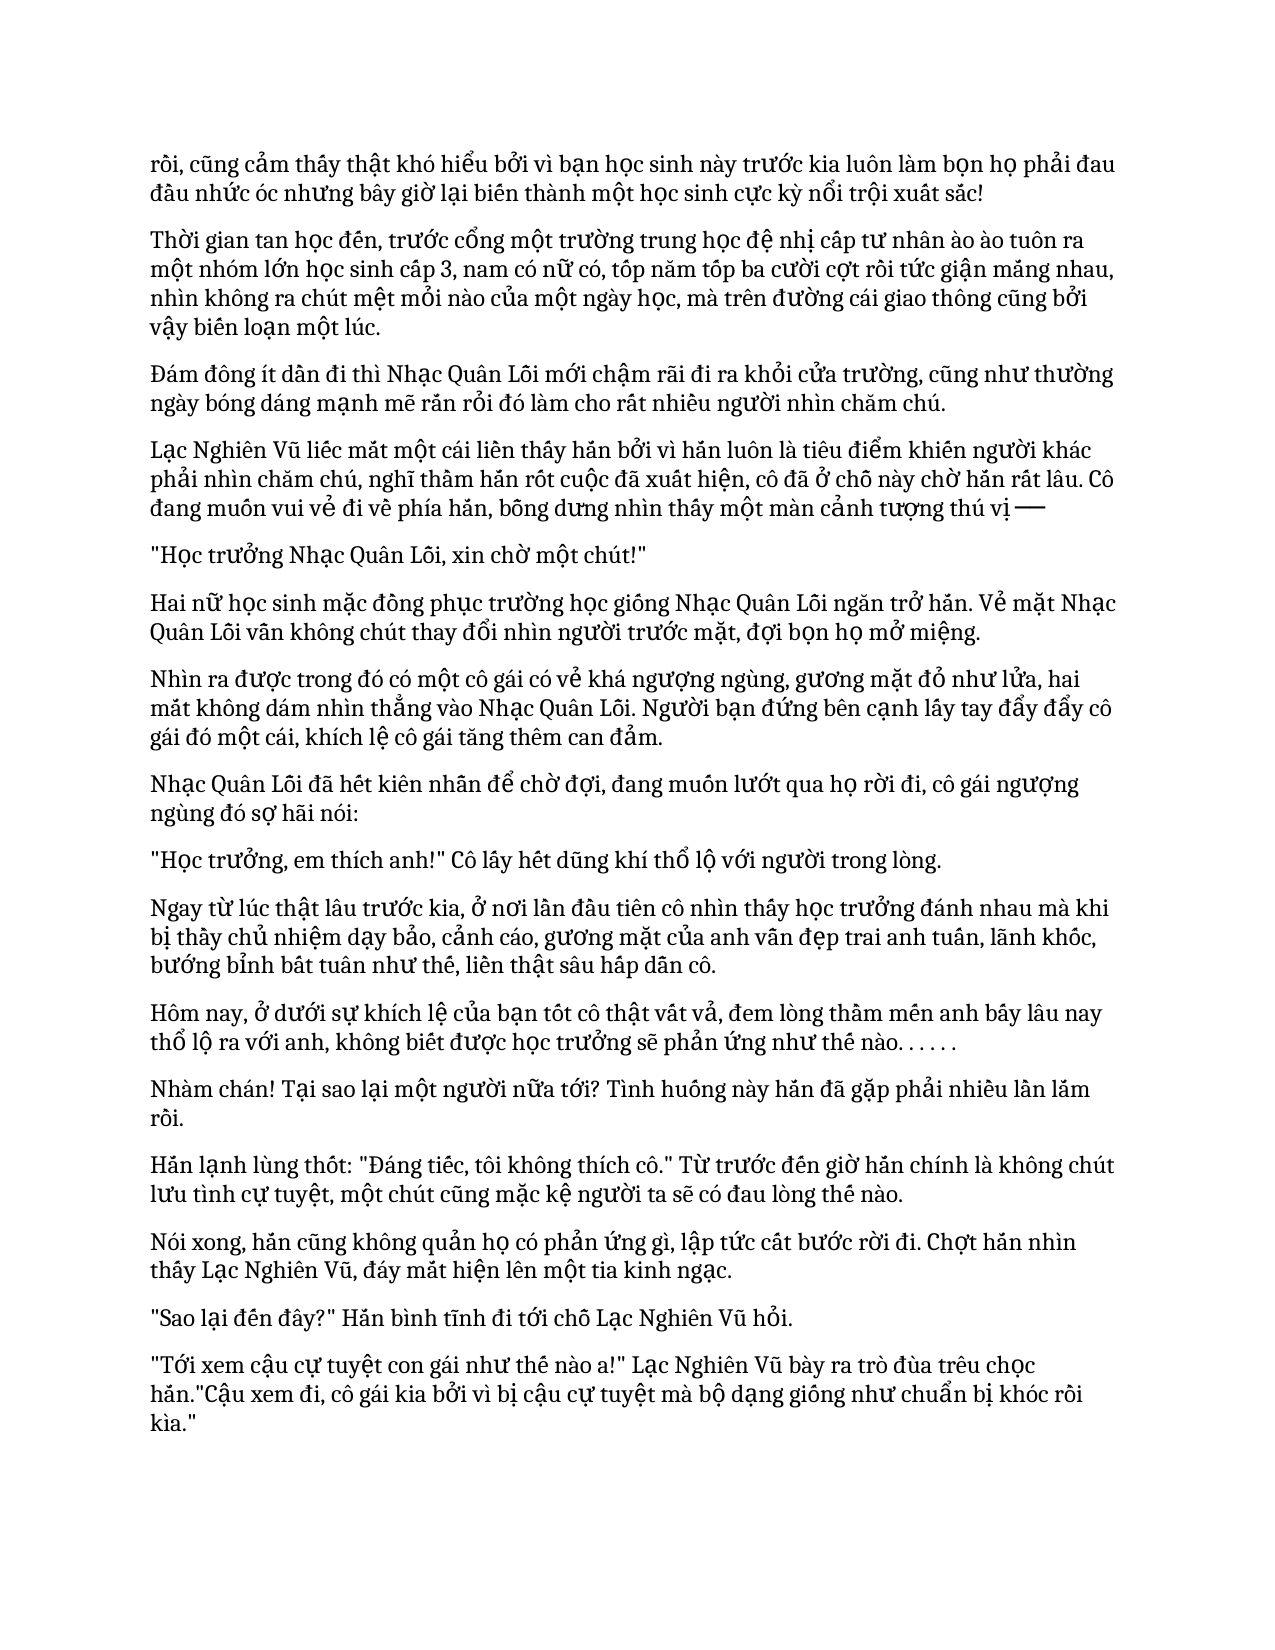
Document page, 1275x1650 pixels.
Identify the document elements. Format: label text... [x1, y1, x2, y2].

text Đám đông ít dần đi thì Nhạc Quân Lỗi mới chậm rãi đi ra khỏi cửa trường, cũng như thường ngày bóng dáng mạnh mẽ rắn rỏi đó làm cho rất nhiều người nhìn chăm chú. [150, 360, 1125, 417]
text Nói xong, hắn cũng không quản họ có phản ứng gì, lập tức cất bước rời đi. Chợt hắn nhìn thấy Lạc Nghiên Vũ, đáy mắt hiện lên một tia kinh ngạc. [150, 1227, 1125, 1285]
text "Học trưởng, em thích anh!" Cô lấy hết dũng khí thổ lộ với người trong lòng. [150, 846, 1125, 875]
text Hai nữ học sinh mặc đồng phục trường học giống Nhạc Quân Lỗi ngăn trở hắn. Vẻ mặt Nhạc Quân Lỗi vẫn không chút thay đổi nhìn người trước mặt, đợi bọn họ mở miệng. [150, 589, 1125, 646]
text Nhàm chán! Tại sao lại một người nữa tới? Tình huống này hắn đã gặp phải nhiều lần lắm rồi. [150, 1075, 1125, 1132]
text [150, 150, 1125, 207]
text Nhìn ra được trong đó có một cô gái có vẻ khá ngượng ngùng, gương mặt đỏ như lửa, hai mắt không dám nhìn thẳng vào Nhạc Quân Lỗi. Người bạn đứng bên cạnh lấy tay đẩy đẩy cô gái đó một cái, khích lệ cô gái tăng thêm can đảm. [150, 665, 1125, 751]
text Hắn lạnh lùng thốt: "Đáng tiếc, tôi không thích cô." Từ trước đến giờ hắn chính là không chút lưu tình cự tuyệt, một chút cũng mặc kệ người ta sẽ có đau lòng thế nào. [150, 1151, 1125, 1209]
text Thời gian tan học đến, trước cổng một trường trung học đệ nhị cấp tư nhân ào ào tuôn ra một nhóm lớn học sinh cấp 3, nam có nữ có, tốp năm tốp ba cười cợt rồi tức giận mắng nhau, nhìn không ra chút mệt mỏi nào của một ngày học, mà trên đường cái giao thông cũng bởi vậy biến loạn một lúc. [150, 226, 1125, 341]
text Hôm nay, ở dưới sự khích lệ của bạn tốt cô thật vất vả, đem lòng thầm mến anh bấy lâu nay thổ lộ ra với anh, không biết được học trưởng sẽ phản ứng như thế nào. . . . . . [150, 999, 1125, 1056]
text "Sao lại đến đây?" Hắn bình tĩnh đi tới chỗ Lạc Nghiên Vũ hỏi. [150, 1304, 1125, 1332]
text "Học trưởng Nhạc Quân Lỗi, xin chờ một chút!" [150, 541, 1125, 570]
text Lạc Nghiên Vũ liếc mắt một cái liền thấy hắn bởi vì hắn luôn là tiêu điểm khiến người khác phải nhìn chăm chú, nghĩ thầm hắn rốt cuộc đã xuất hiện, cô đã ở chỗ này chờ hắn rất lâu. Cô đang muốn vui vẻ đi về phía hắn, bỗng dưng nhìn thấy một màn cảnh tượng thú vị ── [150, 436, 1125, 522]
text "Tới xem cậu cự tuyệt con gái như thế nào a!" Lạc Nghiên Vũ bày ra trò đùa trêu chọc hắn."Cậu xem đi, cô gái kia bởi vì bị cậu cự tuyệt mà bộ dạng giống như chuẩn bị khóc rồi kìa." [150, 1351, 1125, 1437]
text Nhạc Quân Lỗi đã hết kiên nhẫn để chờ đợi, đang muốn lướt qua họ rời đi, cô gái ngượng ngùng đó sợ hãi nói: [150, 770, 1125, 827]
text Ngay từ lúc thật lâu trước kia, ở nơi lần đầu tiên cô nhìn thấy học trưởng đánh nhau mà khi bị thầy chủ nhiệm dạy bảo, cảnh cáo, gương mặt của anh vẫn đẹp trai anh tuấn, lãnh khốc, bướng bỉnh bất tuân như thế, liền thật sâu hấp dẫn cô. [150, 894, 1125, 980]
